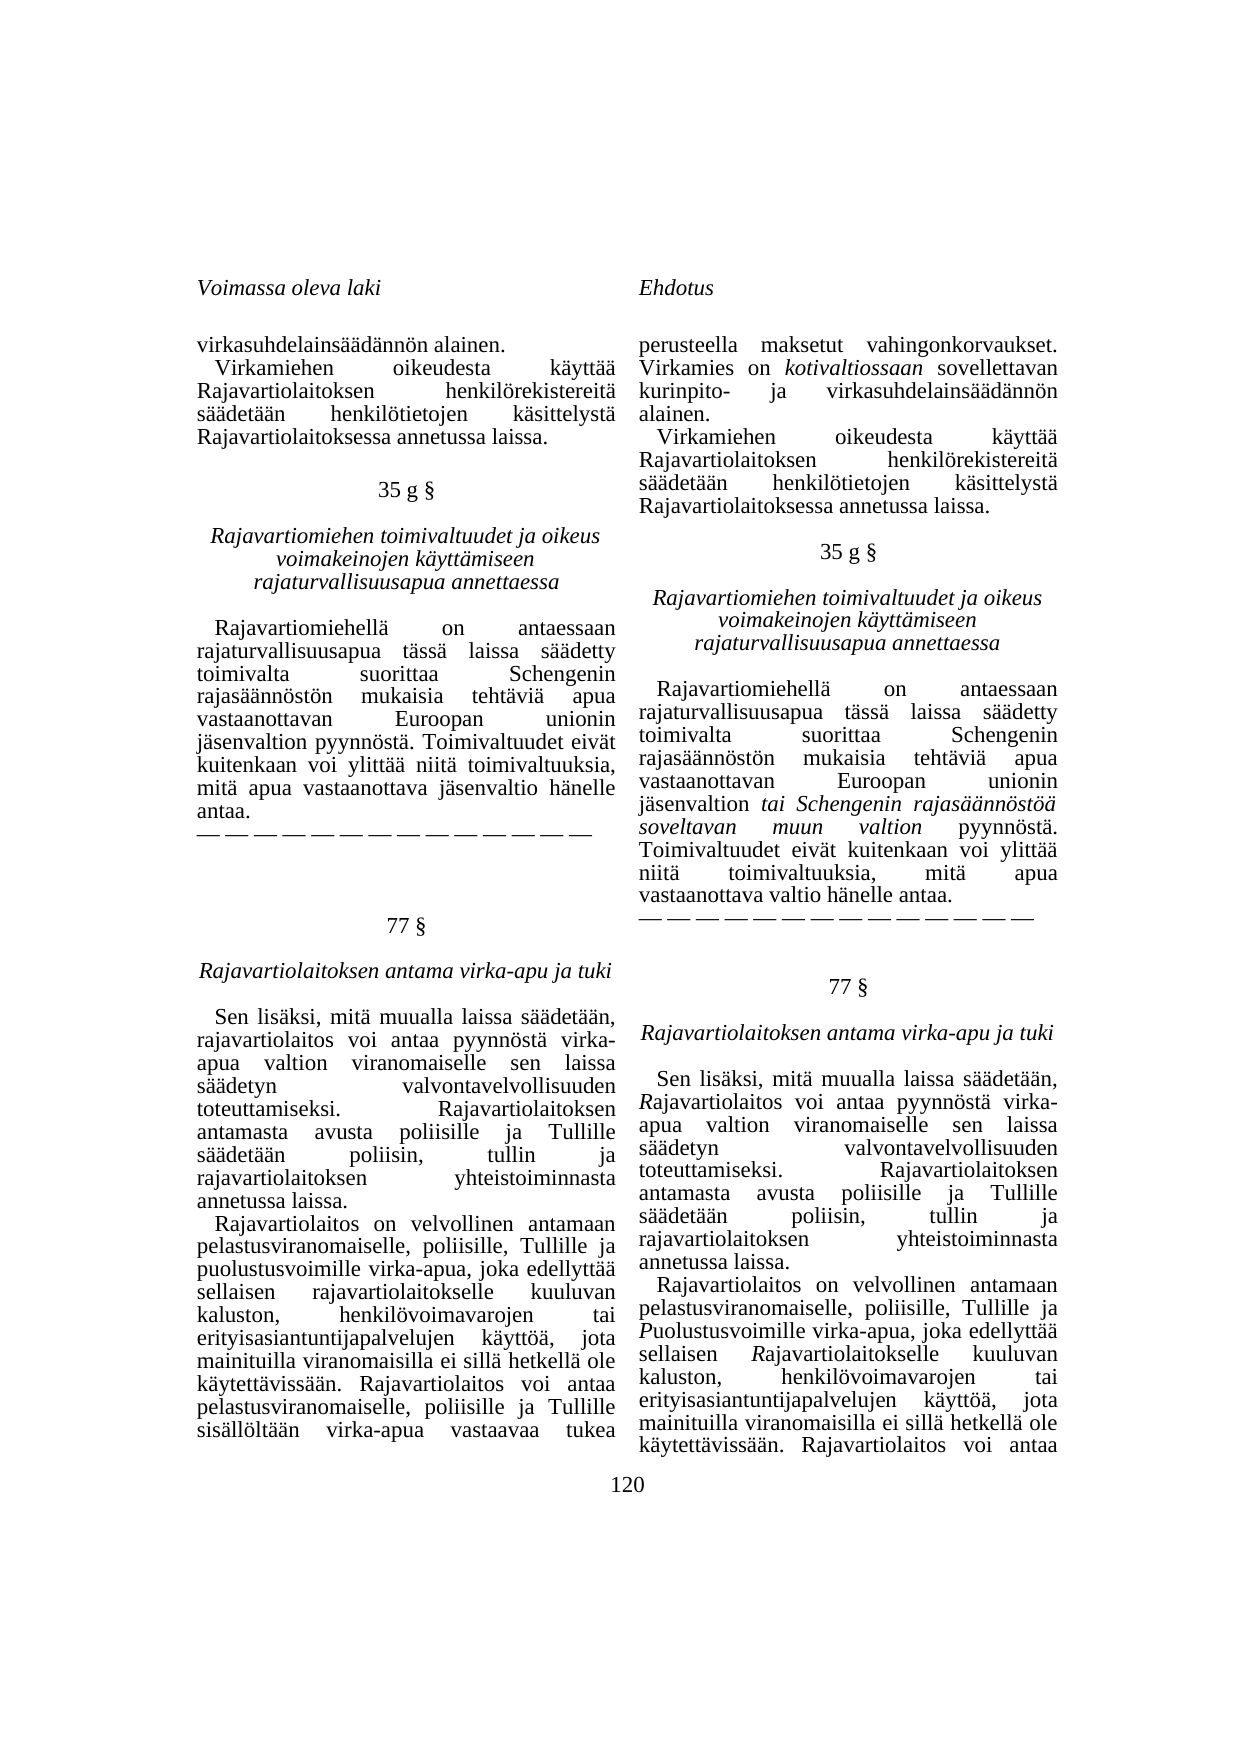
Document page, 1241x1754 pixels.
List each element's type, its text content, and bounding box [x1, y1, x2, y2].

table_header Ehdotus [628, 274, 1069, 334]
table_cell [628, 335, 1069, 1457]
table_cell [185, 335, 627, 1457]
table_header Voimassa oleva laki [185, 274, 627, 334]
